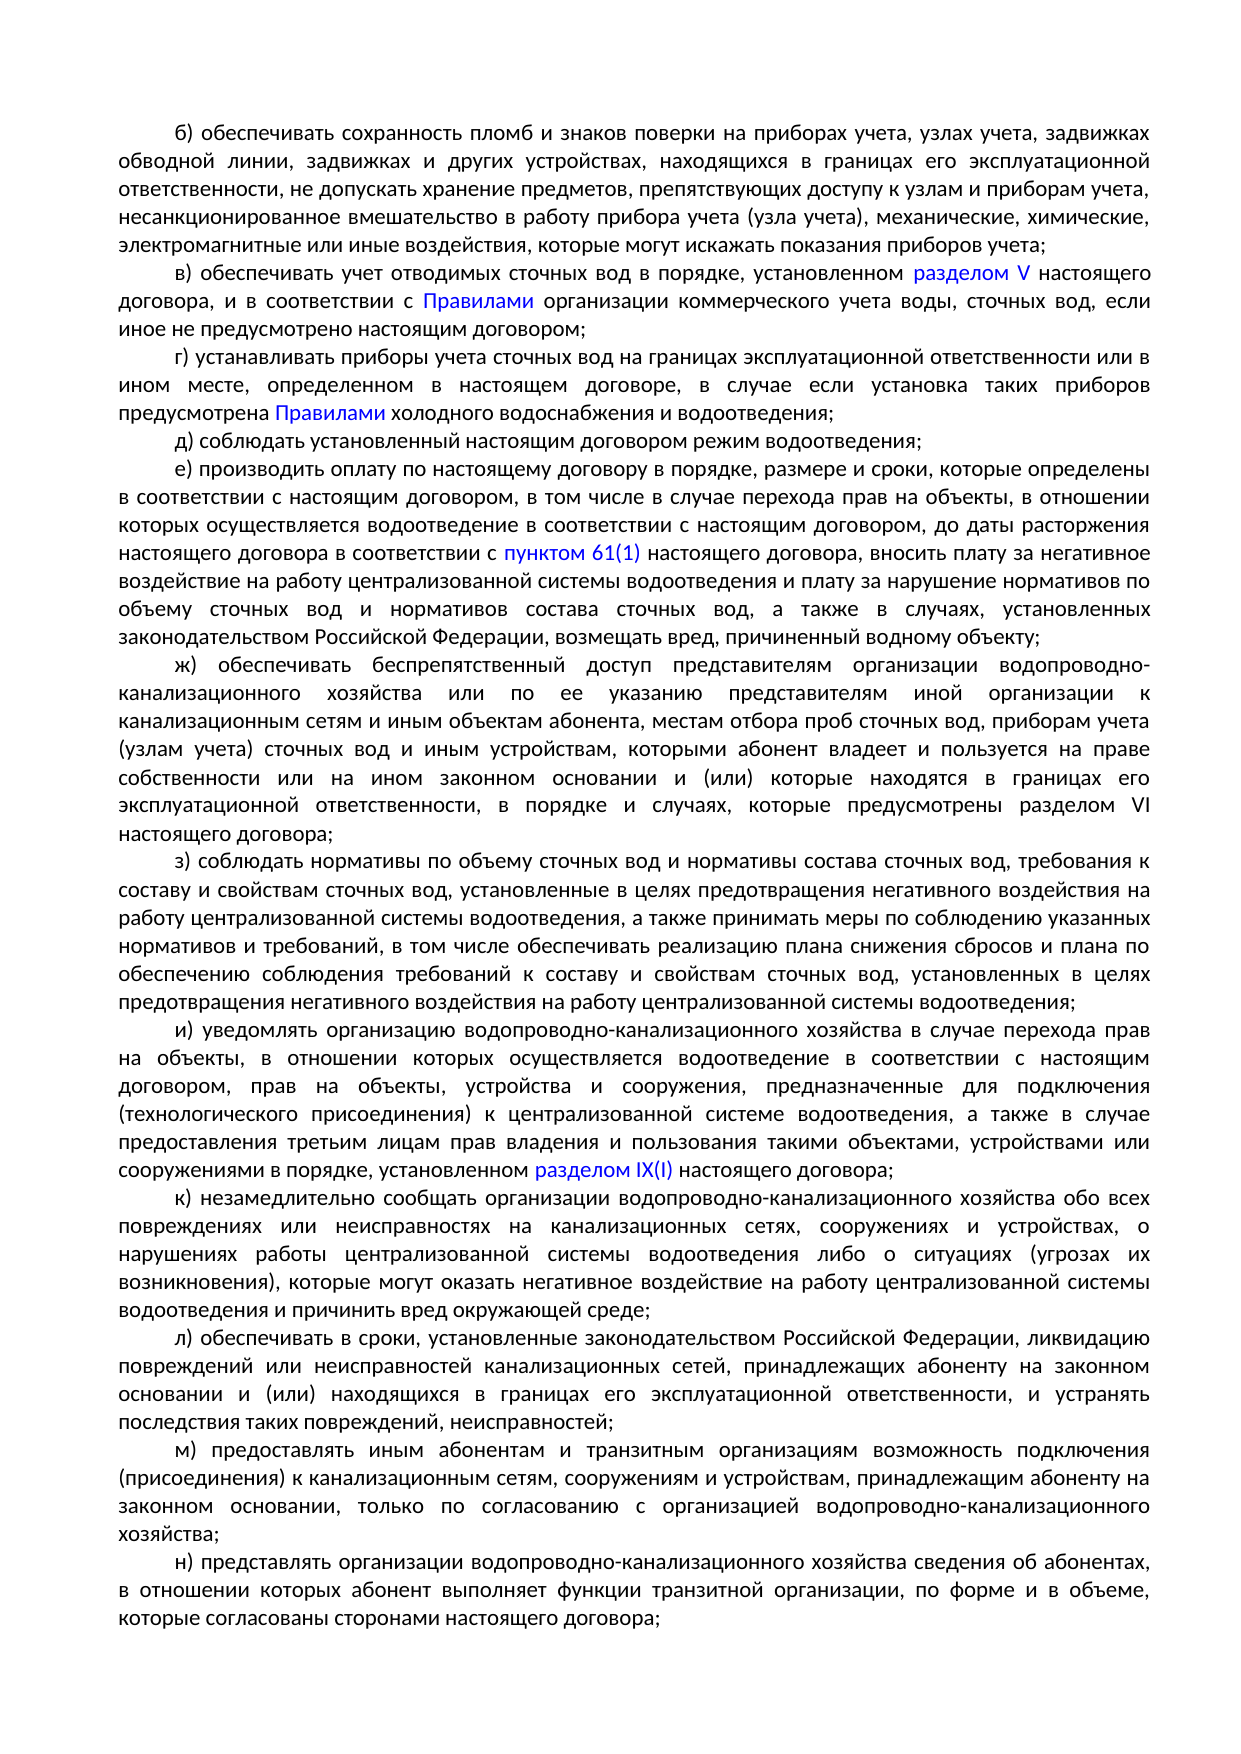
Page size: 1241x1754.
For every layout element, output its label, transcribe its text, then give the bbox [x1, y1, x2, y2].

text б) обеспечивать сохранность пломб и знаков поверки на приборах учета, узлах учета, задвижках обводной линии, задвижках и других устройствах, находящихся в границах его эксплуатационной ответственности, не допускать хранение предметов, препятствующих доступу к узлам и приборам учета, несанкционированное вмешательство в работу прибора учета (узла учета), механические, химические, электромагнитные или иные воздействия, которые могут искажать показания приборов учета; [118, 118, 1152, 258]
text з) соблюдать нормативы по объему сточных вод и нормативы состава сточных вод, требования к составу и свойствам сточных вод, установленные в целях предотвращения негативного воздействия на работу централизованной системы водоотведения, а также принимать меры по соблюдению указанных нормативов и требований, в том числе обеспечивать реализацию плана снижения сбросов и плана по обеспечению соблюдения требований к составу и свойствам сточных вод, установленных в целях предотвращения негативного воздействия на работу централизованной системы водоотведения; [118, 847, 1152, 1015]
text в) обеспечивать учет отводимых сточных вод в порядке, установленном разделом V настоящего договора, и в соответствии с Правилами организации коммерческого учета воды, сточных вод, если иное не предусмотрено настоящим договором; [118, 258, 1152, 342]
text н) представлять организации водопроводно-канализационного хозяйства сведения об абонентах, в отношении которых абонент выполняет функции транзитной организации, по форме и в объеме, которые согласованы сторонами настоящего договора; [118, 1547, 1152, 1631]
text е) производить оплату по настоящему договору в порядке, размере и сроки, которые определены в соответствии с настоящим договором, в том числе в случае перехода прав на объекты, в отношении которых осуществляется водоотведение в соответствии с настоящим договором, до даты расторжения настоящего договора в соответствии с пунктом 61(1) настоящего договора, вносить плату за негативное воздействие на работу централизованной системы водоотведения и плату за нарушение нормативов по объему сточных вод и нормативов состава сточных вод, а также в случаях, установленных законодательством Российской Федерации, возмещать вред, причиненный водному объекту; [118, 454, 1152, 651]
text м) предоставлять иным абонентам и транзитным организациям возможность подключения (присоединения) к канализационным сетям, сооружениям и устройствам, принадлежащим абоненту на законном основании, только по согласованию с организацией водопроводно-канализационного хозяйства; [118, 1435, 1152, 1547]
text ж) обеспечивать беспрепятственный доступ представителям организации водопроводно-канализационного хозяйства или по ее указанию представителям иной организации к канализационным сетям и иным объектам абонента, местам отбора проб сточных вод, приборам учета (узлам учета) сточных вод и иным устройствам, которыми абонент владеет и пользуется на праве собственности или на ином законном основании и (или) которые находятся в границах его эксплуатационной ответственности, в порядке и случаях, которые предусмотрены разделом VI настоящего договора; [118, 651, 1152, 847]
text к) незамедлительно сообщать организации водопроводно-канализационного хозяйства обо всех повреждениях или неисправностях на канализационных сетях, сооружениях и устройствах, о нарушениях работы централизованной системы водоотведения либо о ситуациях (угрозах их возникновения), которые могут оказать негативное воздействие на работу централизованной системы водоотведения и причинить вред окружающей среде; [118, 1183, 1152, 1323]
text и) уведомлять организацию водопроводно-канализационного хозяйства в случае перехода прав на объекты, в отношении которых осуществляется водоотведение в соответствии с настоящим договором, прав на объекты, устройства и сооружения, предназначенные для подключения (технологического присоединения) к централизованной системе водоотведения, а также в случае предоставления третьим лицам прав владения и пользования такими объектами, устройствами или сооружениями в порядке, установленном разделом IX(I) настоящего договора; [118, 1015, 1152, 1183]
text л) обеспечивать в сроки, установленные законодательством Российской Федерации, ликвидацию повреждений или неисправностей канализационных сетей, принадлежащих абоненту на законном основании и (или) находящихся в границах его эксплуатационной ответственности, и устранять последствия таких повреждений, неисправностей; [118, 1323, 1152, 1435]
text д) соблюдать установленный настоящим договором режим водоотведения; [118, 426, 1152, 454]
text г) устанавливать приборы учета сточных вод на границах эксплуатационной ответственности или в ином месте, определенном в настоящем договоре, в случае если установка таких приборов предусмотрена Правилами холодного водоснабжения и водоотведения; [118, 342, 1152, 426]
